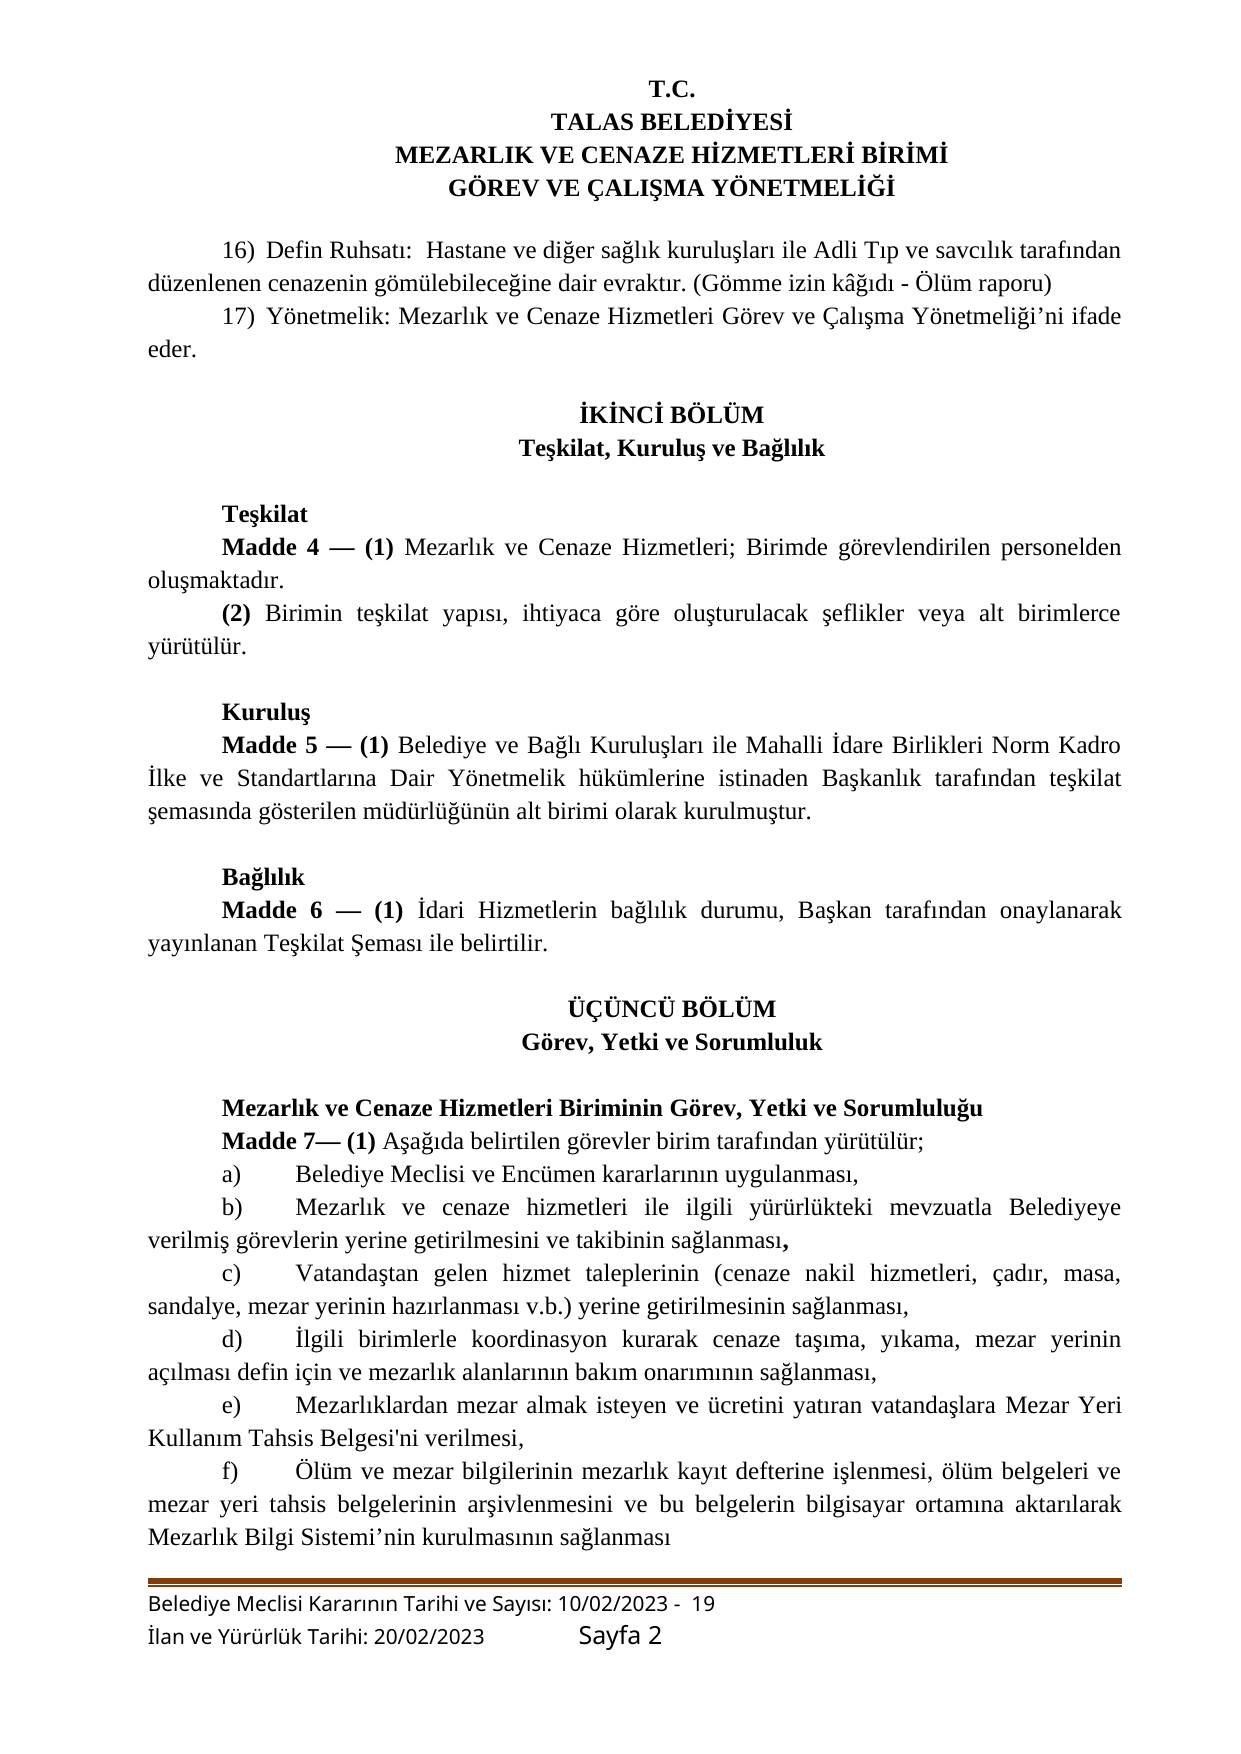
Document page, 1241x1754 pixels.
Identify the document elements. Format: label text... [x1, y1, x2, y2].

list Defin Ruhsatı: Hastane ve diğer sağlık kuruluşları ile Adli Tıp ve savcılık tarafından düzenlenen cenazenin gömülebileceğine dair evraktır. (Gömme izin kâğıdı - Ölüm raporu) [148, 235, 1122, 296]
text Görev, Yetki ve Sorumluluk [148, 1027, 1122, 1056]
text Kuruluş [148, 697, 1122, 726]
text Teşkilat [148, 499, 1122, 528]
text Madde 7— (1) Aşağıda belirtilen görevler birim tarafından yürütülür; [148, 1126, 1122, 1155]
text Teşkilat, Kuruluş ve Bağlılık [148, 433, 1122, 462]
list Mezarlıklardan mezar almak isteyen ve ücretini yatıran vatandaşlara Mezar Yeri Kullanım Tahsis Belgesi'ni verilmesi, [148, 1390, 1122, 1452]
text İKİNCİ BÖLÜM [148, 400, 1122, 428]
list Belediye Meclisi ve Encümen kararlarının uygulanması, [148, 1159, 1122, 1188]
list Madde 5 — (1) Belediye ve Bağlı Kuruluşları ile Mahalli İdare Birlikleri Norm Kadro İlke ve Standartlarına Dair Yönetmelik hükümlerine istinaden Başkanlık tarafından teşkilat şemasında gösterilen müdürlüğünün alt birimi olarak kurulmuştur. [148, 730, 1122, 825]
text Bağlılık [148, 862, 1122, 891]
list (2) Birimin teşkilat yapısı, ihtiyaca göre oluşturulacak şeflikler veya alt birimlerce yürütülür. [148, 598, 1122, 660]
text ÜÇÜNCÜ BÖLÜM [148, 994, 1122, 1023]
text Mezarlık ve Cenaze Hizmetleri Biriminin Görev, Yetki ve Sorumluluğu [148, 1093, 1122, 1122]
list Ölüm ve mezar bilgilerinin mezarlık kayıt defterine işlenmesi, ölüm belgeleri ve mezar yeri tahsis belgelerinin arşivlenmesini ve bu belgelerin bilgisayar ortamına aktarılarak Mezarlık Bilgi Sistemi’nin kurulmasının sağlanması [148, 1456, 1122, 1551]
list Mezarlık ve cenaze hizmetleri ile ilgili yürürlükteki mevzuatla Belediyeye verilmiş görevlerin yerine getirilmesini ve takibinin sağlanması, [148, 1192, 1122, 1254]
list İlgili birimlerle koordinasyon kurarak cenaze taşıma, yıkama, mezar yerinin açılması defin için ve mezarlık alanlarının bakım onarımının sağlanması, [148, 1324, 1122, 1386]
list Madde 4 — (1) Mezarlık ve Cenaze Hizmetleri; Birimde görevlendirilen personelden oluşmaktadır. [148, 532, 1122, 594]
list Vatandaştan gelen hizmet taleplerinin (cenaze nakil hizmetleri, çadır, masa, sandalye, mezar yerinin hazırlanması v.b.) yerine getirilmesinin sağlanması, [148, 1258, 1122, 1320]
list Yönetmelik: Mezarlık ve Cenaze Hizmetleri Görev ve Çalışma Yönetmeliği’ni ifade eder. [148, 301, 1122, 362]
list Madde 6 — (1) İdari Hizmetlerin bağlılık durumu, Başkan tarafından onaylanarak yayınlanan Teşkilat Şeması ile belirtilir. [148, 895, 1122, 957]
